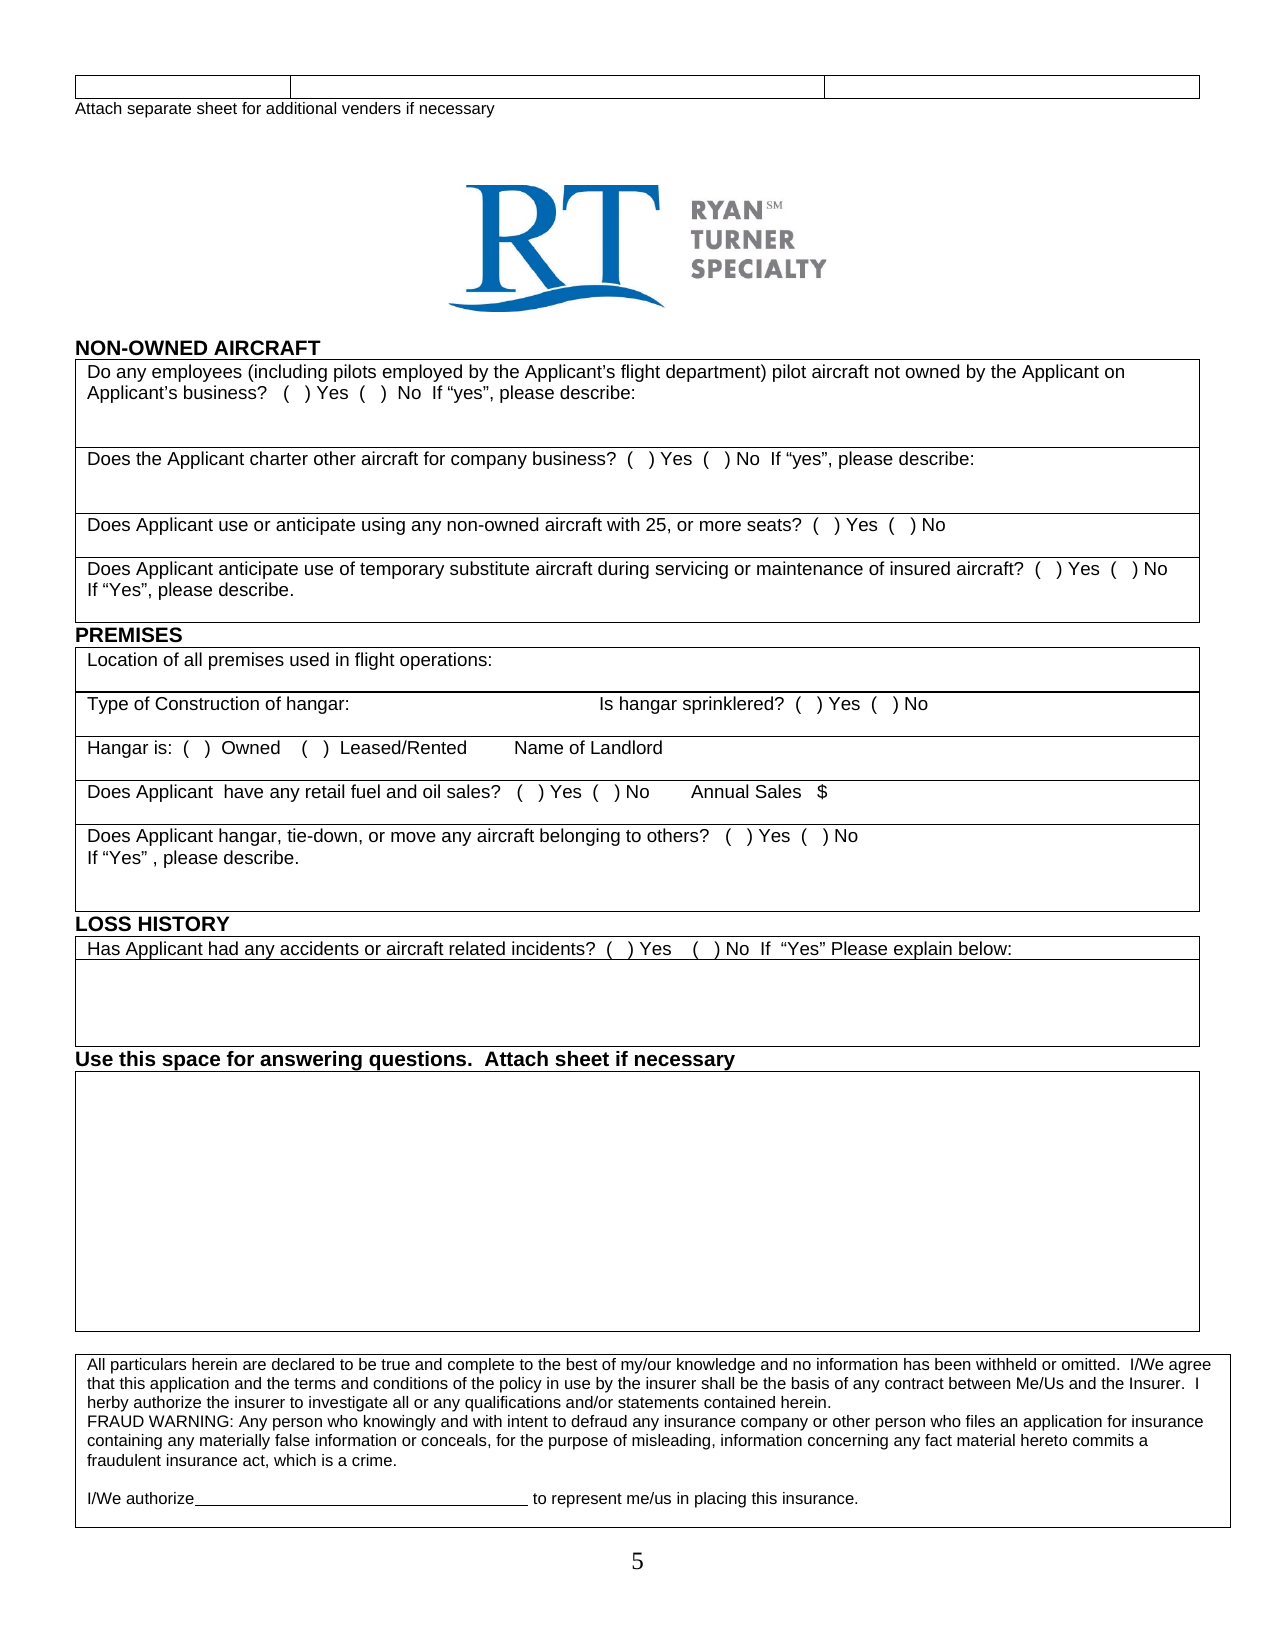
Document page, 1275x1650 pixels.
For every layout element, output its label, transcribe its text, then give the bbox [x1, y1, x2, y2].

table_header Has Applicant had any accidents or aircraft related incidents? ( ) Yes ( ) No If “Yes” Please explain below: [76, 937, 1199, 959]
text Attach separate sheet for additional venders if necessary [75, 99, 1200, 118]
table_cell [76, 960, 1199, 1046]
table_cell Type of Construction of hangar: Is hangar sprinklered? ( ) Yes ( ) No [76, 693, 1199, 736]
table_header [76, 1072, 1199, 1331]
table_cell Does Applicant have any retail fuel and oil sales? ( ) Yes ( ) No Annual Sales $ [76, 781, 1199, 824]
table_cell Does Applicant hangar, tie-down, or move any aircraft belonging to others? ( ) Yes ( ) No If “Yes” , please describe. [76, 825, 1199, 911]
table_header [76, 1355, 1230, 1527]
text LOSS HISTORY [75, 912, 1200, 936]
table_header Location of all premises used in flight operations: [76, 648, 1199, 691]
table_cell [76, 76, 290, 98]
table_cell Hangar is: ( ) Owned ( ) Leased/Rented Name of Landlord [76, 737, 1199, 780]
text Use this space for answering questions. Attach sheet if necessary [75, 1047, 1200, 1071]
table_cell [825, 76, 1199, 98]
table_cell Does Applicant use or anticipate using any non-owned aircraft with 25, or more seats? ( ) Yes ( ) No [76, 514, 1199, 557]
text PREMISES [75, 623, 1200, 647]
picture [448, 185, 827, 312]
table_header Do any employees (including pilots employed by the Applicant’s flight department) pilot aircraft not owned by the Applicant on Applicant’s business? ( ) Yes ( ) No If “yes”, please describe: [76, 360, 1199, 447]
table_cell [291, 76, 824, 98]
table_cell Does the Applicant charter other aircraft for company business? ( ) Yes ( ) No If “yes”, please describe: [76, 448, 1199, 512]
table_cell Does Applicant anticipate use of temporary substitute aircraft during servicing or maintenance of insured aircraft? ( ) Yes ( ) No If “Yes”, please describe. [76, 558, 1199, 622]
text NON-OWNED AIRCRAFT [75, 335, 1200, 359]
